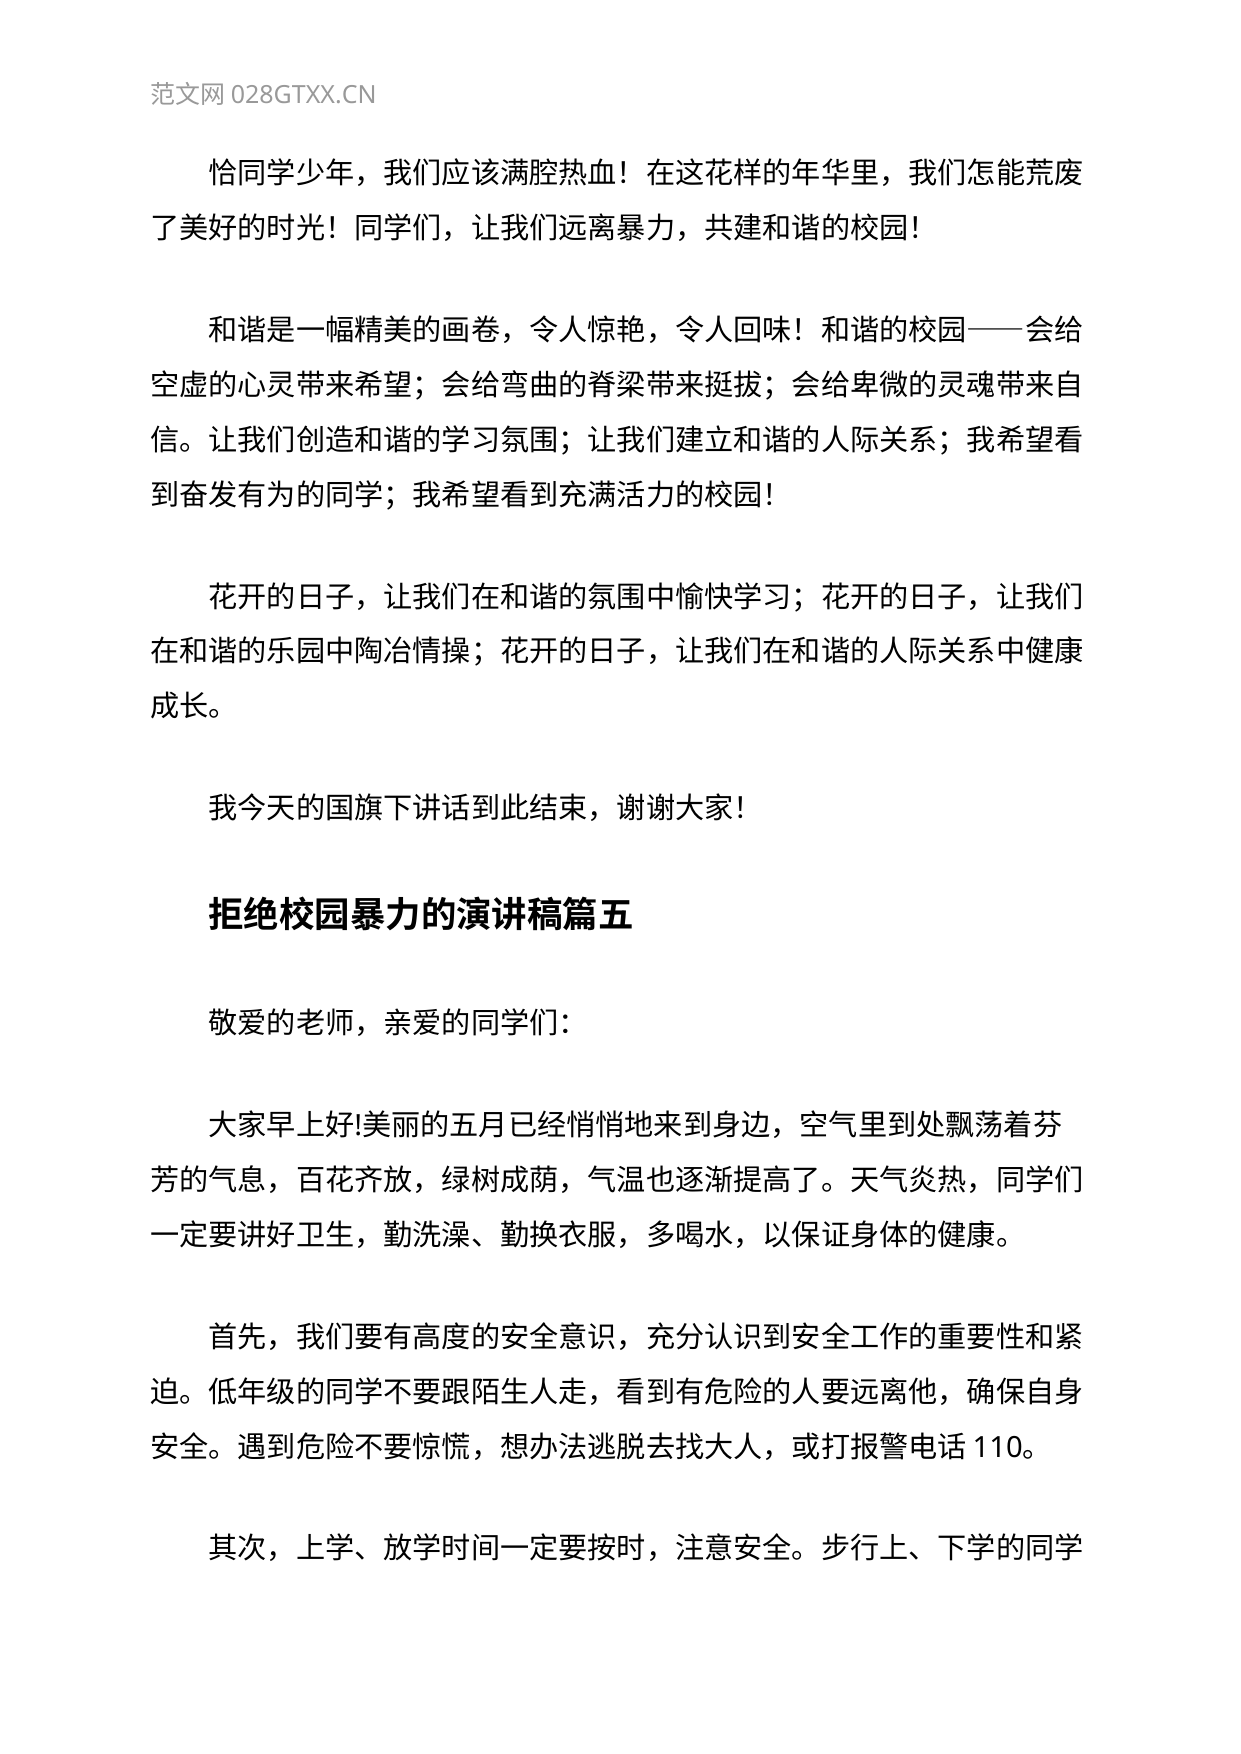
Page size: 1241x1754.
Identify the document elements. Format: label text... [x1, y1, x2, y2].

text 敬爱的老师，亲爱的同学们： [150, 1000, 1090, 1042]
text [150, 1525, 1090, 1567]
text 拒绝校园暴力的演讲稿篇五 [150, 886, 1090, 938]
text 首先，我们要有高度的安全意识，充分认识到安全工作的重要性和紧迫。低年级的同学不要跟陌生人走，看到有危险的人要远离他，确保自身安全。遇到危险不要惊慌，想办法逃脱去找大人，或打报警电话110。 [150, 1313, 1090, 1466]
text 花开的日子，让我们在和谐的氛围中愉快学习；花开的日子，让我们在和谐的乐园中陶冶情操；花开的日子，让我们在和谐的人际关系中健康成长。 [150, 573, 1090, 725]
text 和谐是一幅精美的画卷，令人惊艳，令人回味！和谐的校园――会给空虚的心灵带来希望；会给弯曲的脊梁带来挺拔；会给卑微的灵魂带来自信。让我们创造和谐的学习氛围；让我们建立和谐的人际关系；我希望看到奋发有为的同学；我希望看到充满活力的校园！ [150, 307, 1090, 514]
text 恰同学少年，我们应该满腔热血！在这花样的年华里，我们怎能荒废了美好的时光！同学们，让我们远离暴力，共建和谐的校园！ [150, 150, 1090, 247]
text 我今天的国旗下讲话到此结束，谢谢大家！ [150, 785, 1090, 827]
text 大家早上好!美丽的五月已经悄悄地来到身边，空气里到处飘荡着芬芳的气息，百花齐放，绿树成荫，气温也逐渐提高了。天气炎热，同学们一定要讲好卫生，勤洗澡、勤换衣服，多喝水，以保证身体的健康。 [150, 1102, 1090, 1254]
